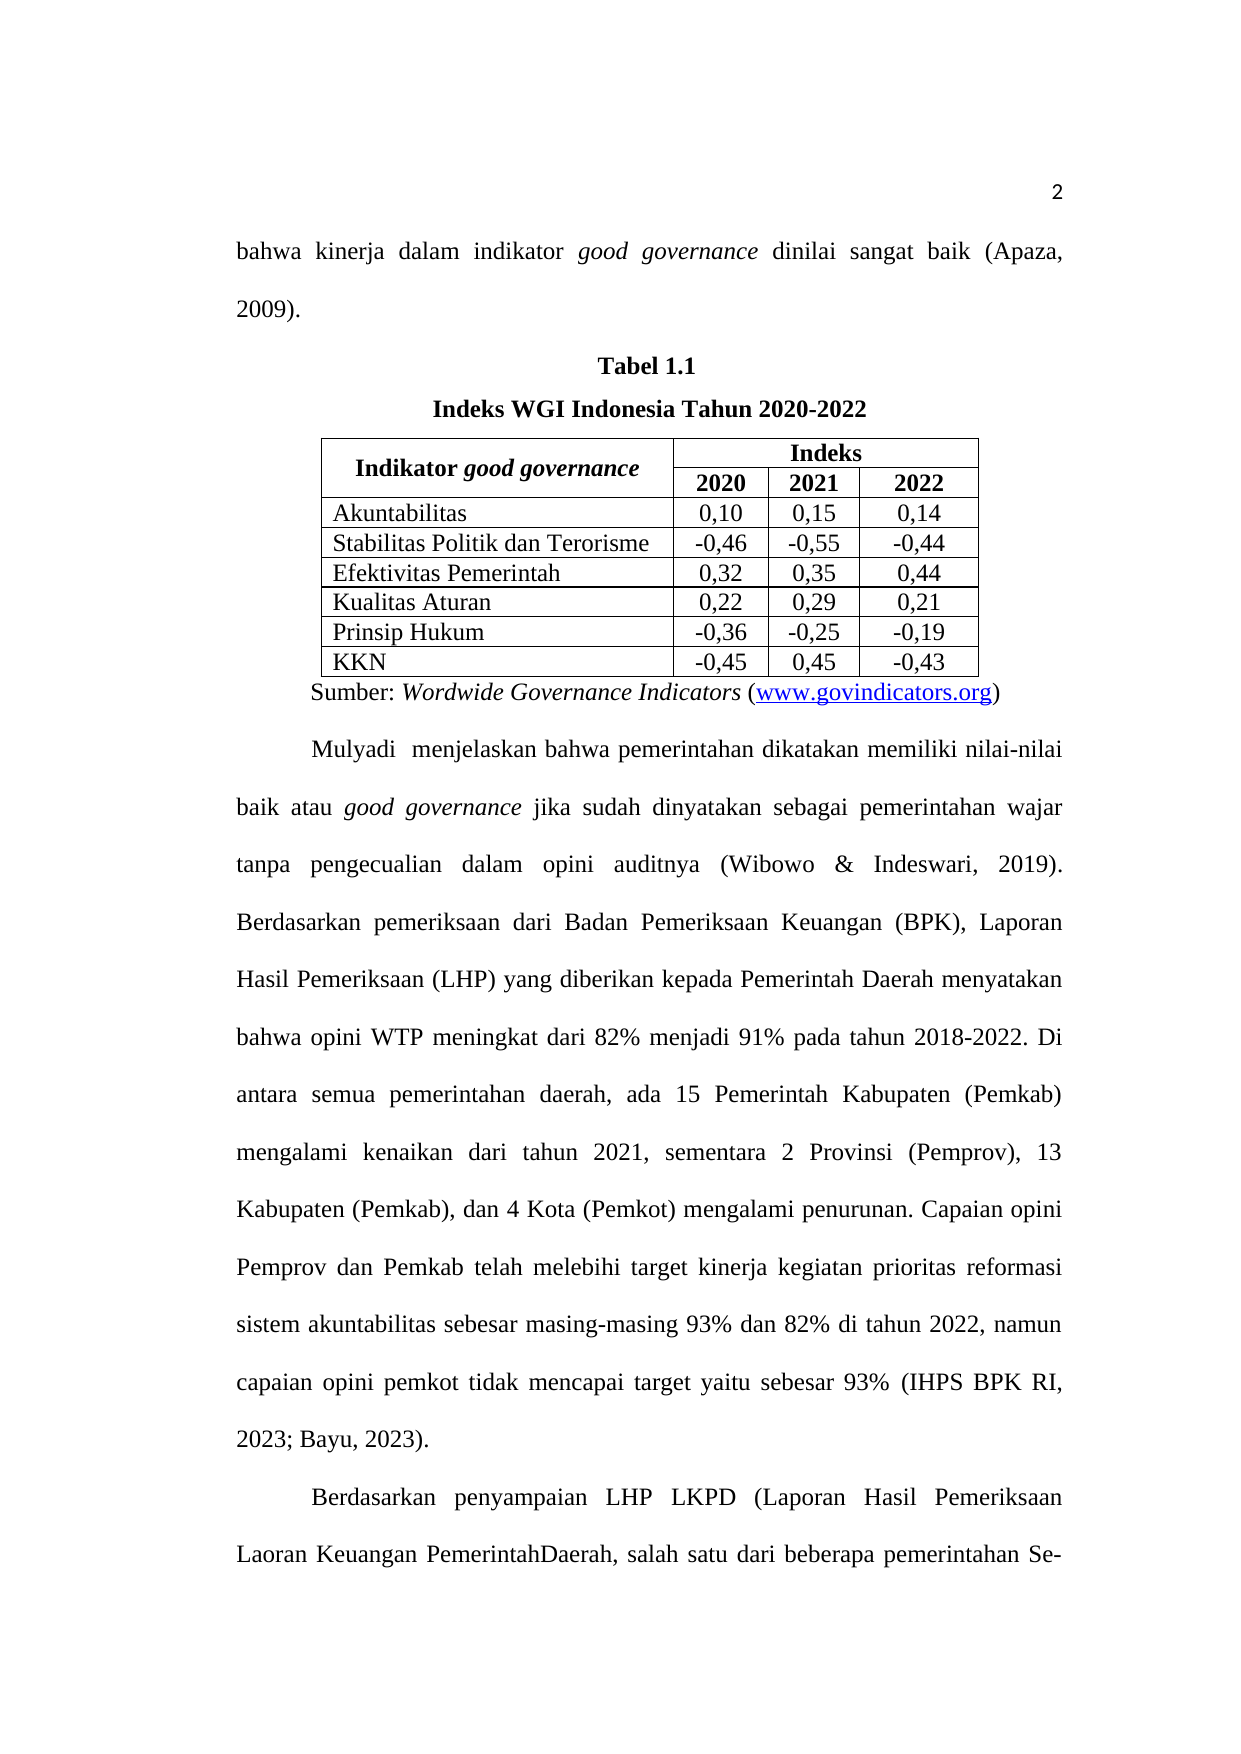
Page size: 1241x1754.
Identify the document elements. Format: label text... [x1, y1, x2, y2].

table_cell 0,35 [769, 558, 859, 586]
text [236, 236, 1063, 322]
table_cell -0,44 [860, 528, 978, 557]
table_cell -0,46 [674, 528, 768, 557]
table_cell 0,15 [769, 498, 859, 527]
table_cell -0,36 [674, 617, 768, 646]
table_cell -0,19 [860, 617, 978, 646]
text Sumber: Wordwide Governance Indicators (www.govindicators.org) [281, 677, 1063, 706]
table_cell Akuntabilitas [322, 498, 673, 527]
table_cell 0,32 [674, 558, 768, 586]
text Mulyadi menjelaskan bahwa pemerintahan dikatakan memiliki nilai-nilai baik atau good governance jika sudah dinyatakan sebagai pemerintahan wajar tanpa pengecualian dalam opini auditnya (Wibowo & Indeswari, 2019). Berdasarkan pemeriksaan dari Badan Pemeriksaan Keuangan (BPK), Laporan Hasil Pemeriksaan (LHP) yang diberikan kepada Pemerintah Daerah menyatakan bahwa opini WTP meningkat dari 82% menjadi 91% pada tahun 2018-2022. Di antara semua pemerintahan daerah, ada 15 Pemerintah Kabupaten (Pemkab) mengalami kenaikan dari tahun 2021, sementara 2 Provinsi (Pemprov), 13 Kabupaten (Pemkab), dan 4 Kota (Pemkot) mengalami penurunan. Capaian opini Pemprov dan Pemkab telah melebihi target kinerja kegiatan prioritas reformasi sistem akuntabilitas sebesar masing-masing 93% dan 82% di tahun 2022, namun capaian opini pemkot tidak mencapai target yaitu sebesar 93% (IHPS BPK RI, 2023; Bayu, 2023). [236, 734, 1063, 1453]
table_cell 0,14 [860, 498, 978, 527]
table_cell -0,43 [860, 647, 978, 676]
table_cell 2021 [769, 468, 859, 497]
table_header Indeks [674, 439, 978, 467]
table_cell 0,29 [769, 588, 859, 616]
table_cell 0,10 [674, 498, 768, 527]
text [236, 1482, 1063, 1568]
table_cell Kualitas Aturan [322, 588, 673, 616]
table_cell Stabilitas Politik dan Terorisme [322, 528, 673, 557]
table_cell 0,45 [769, 647, 859, 676]
text Tabel 1.1 Indeks WGI Indonesia Tahun 2020-2022 [236, 351, 1063, 423]
table_cell Efektivitas Pemerintah [322, 558, 673, 586]
table_cell KKN [322, 647, 673, 676]
table_cell -0,55 [769, 528, 859, 557]
table_cell 2022 [860, 468, 978, 497]
table_cell -0,45 [674, 647, 768, 676]
table_cell 0,21 [860, 588, 978, 616]
table_cell 2020 [674, 468, 768, 497]
table_cell 0,44 [860, 558, 978, 586]
table_cell Prinsip Hukum [322, 617, 673, 646]
table_cell 0,22 [674, 588, 768, 616]
table_header Indikator good governance [322, 439, 673, 497]
table_cell -0,25 [769, 617, 859, 646]
